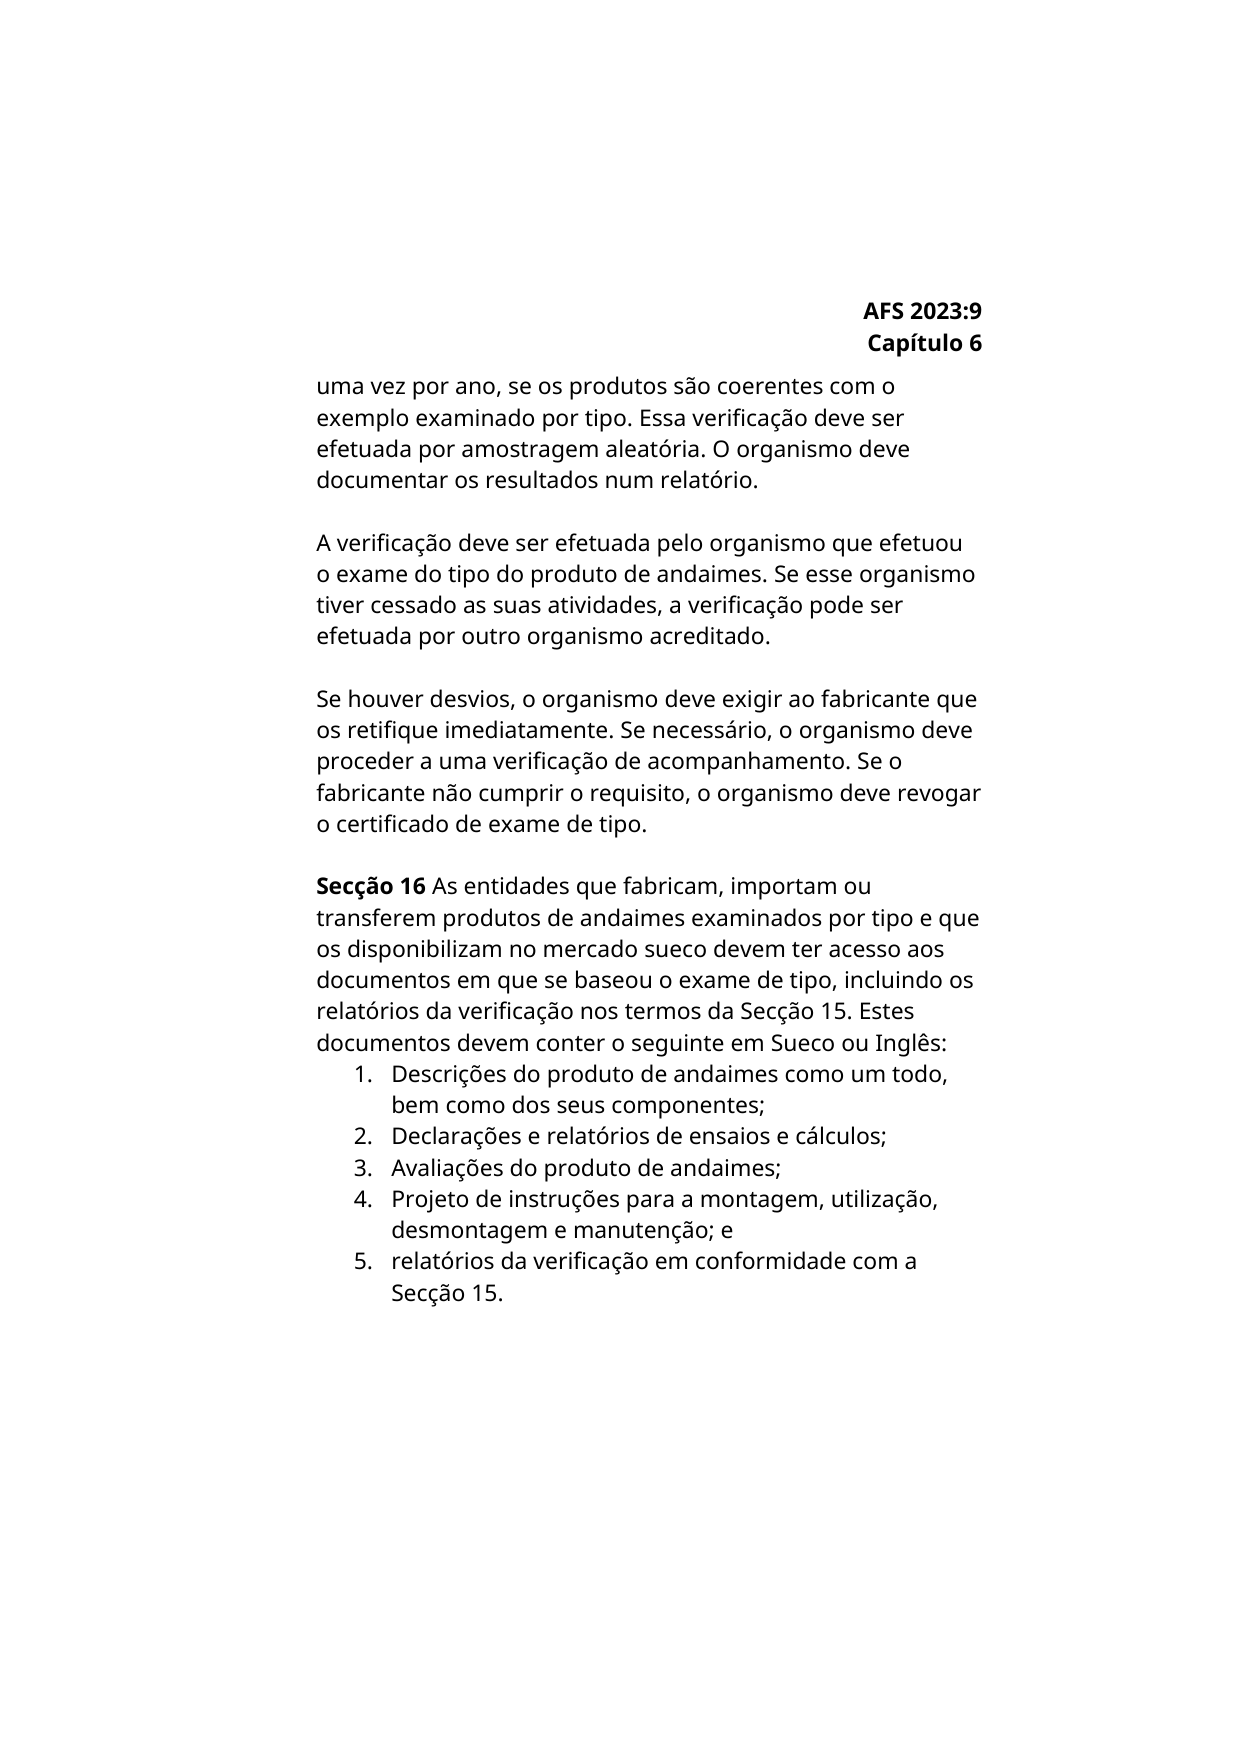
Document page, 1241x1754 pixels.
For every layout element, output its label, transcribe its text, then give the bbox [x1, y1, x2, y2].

text A verificação deve ser efetuada pelo organismo que efetuou o exame do tipo do produto de andaimes. Se esse organismo tiver cessado as suas atividades, a verificação pode ser efetuada por outro organismo acreditado. [316, 527, 982, 652]
list Avaliações do produto de andaimes; [353, 1152, 982, 1183]
text Secção 16 As entidades que fabricam, importam ou transferem produtos de andaimes examinados por tipo e que os disponibilizam no mercado sueco devem ter acesso aos documentos em que se baseou o exame de tipo, incluindo os relatórios da verificação nos termos da Secção 15. Estes documentos devem conter o seguinte em Sueco ou Inglês: [316, 870, 982, 1058]
list relatórios da verificação em conformidade com a Secção 15. [353, 1245, 982, 1308]
list Declarações e relatórios de ensaios e cálculos; [353, 1120, 982, 1152]
list Projeto de instruções para a montagem, utilização, desmontagem e manutenção; e [353, 1183, 982, 1245]
text Se houver desvios, o organismo deve exigir ao fabricante que os retifique imediatamente. Se necessário, o organismo deve proceder a uma verificação de acompanhamento. Se o fabricante não cumprir o requisito, o organismo deve revogar o certificado de exame de tipo. [316, 683, 982, 839]
list Descrições do produto de andaimes como um todo, bem como dos seus componentes; [353, 1058, 982, 1120]
